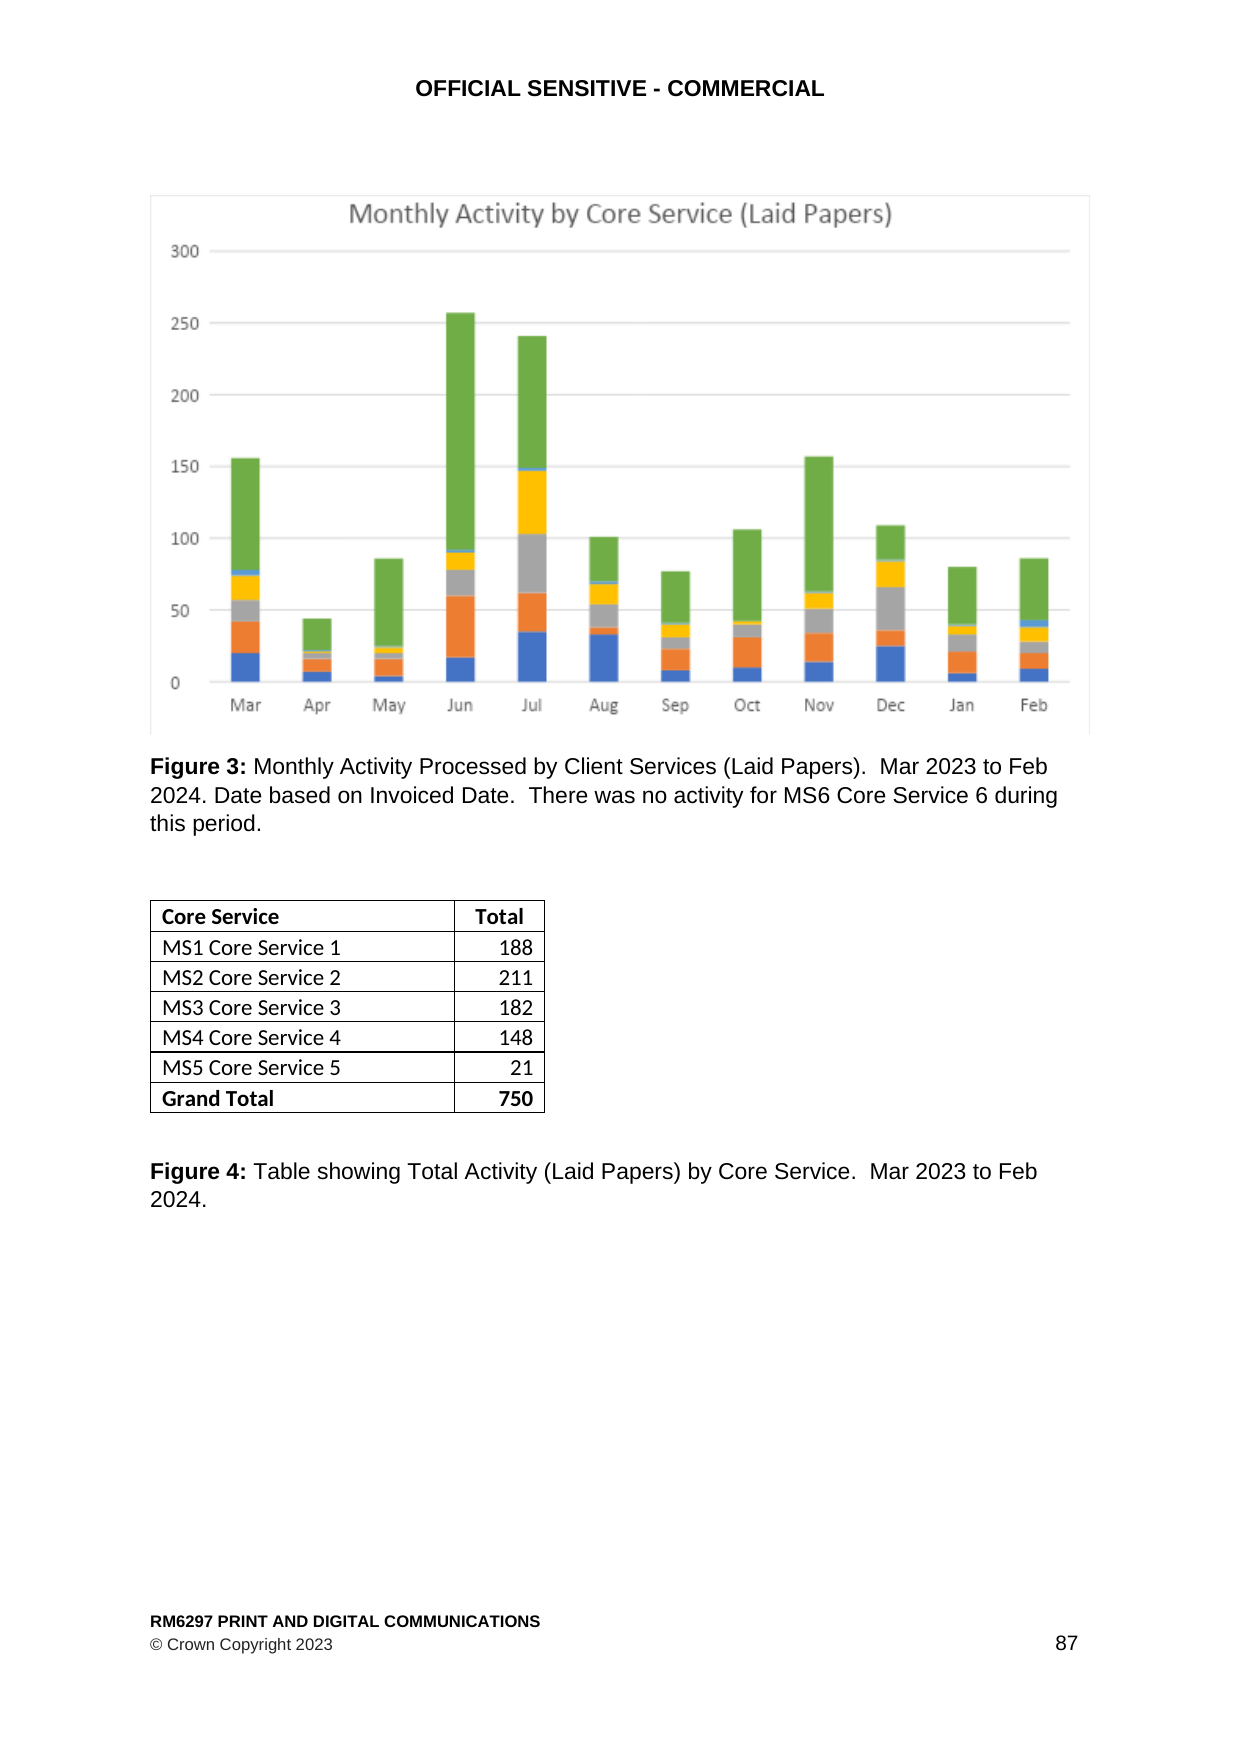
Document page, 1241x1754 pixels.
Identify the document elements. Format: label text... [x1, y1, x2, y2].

table_cell 750 [455, 1083, 544, 1112]
table_header Total [455, 901, 544, 931]
picture [150, 195, 1091, 735]
table_cell MS3 Core Service 3 [151, 992, 454, 1021]
table_cell 21 [455, 1053, 544, 1082]
table_header Core Service [151, 901, 454, 931]
table_cell MS2 Core Service 2 [151, 962, 454, 991]
table_cell MS4 Core Service 4 [151, 1022, 454, 1051]
table_cell Grand Total [151, 1083, 454, 1112]
text Figure 4: Table showing Total Activity (Laid Papers) by Core Service. Mar 2023 to Feb 2024. [150, 1158, 1090, 1213]
table_cell 211 [455, 962, 544, 991]
table_cell 188 [455, 932, 544, 961]
text Figure 3: Monthly Activity Processed by Client Services (Laid Papers). Mar 2023 to Feb 2024. Date based on Invoiced Date. There was no activity for MS6 Core Service 6 during this period. [150, 753, 1090, 836]
table_cell MS5 Core Service 5 [151, 1053, 454, 1082]
table_cell 182 [455, 992, 544, 1021]
table_cell MS1 Core Service 1 [151, 932, 454, 961]
table_cell 148 [455, 1022, 544, 1051]
